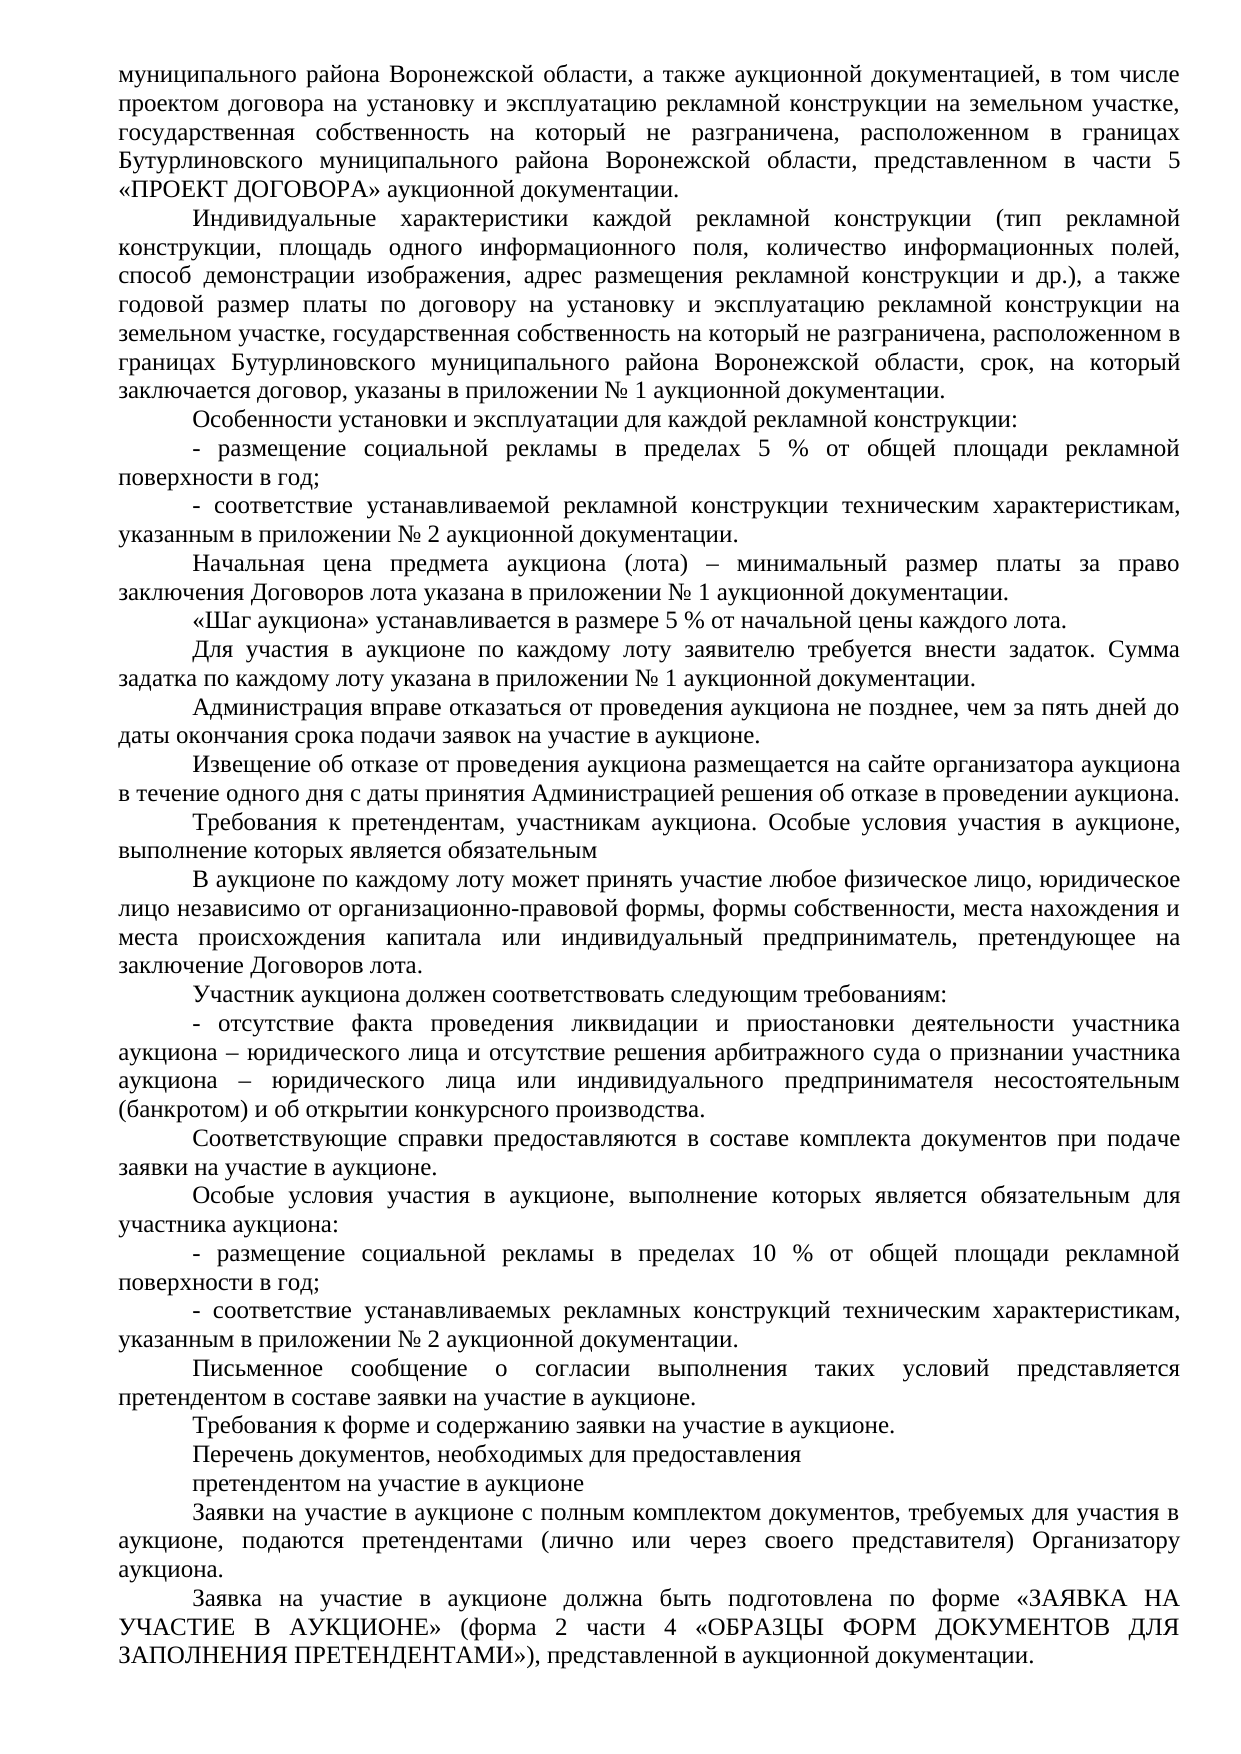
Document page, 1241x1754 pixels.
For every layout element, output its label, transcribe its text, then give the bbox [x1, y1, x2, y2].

list Письменное сообщение о согласии выполнения таких условий представляется претендентом в составе заявки на участие в аукционе. [118, 1353, 1181, 1410]
list Для участия в аукционе по каждому лоту заявителю требуется внести задаток. Сумма задатка по каждому лоту указана в приложении № 1 аукционной документации. [118, 634, 1181, 692]
list Особенности установки и эксплуатации для каждой рекламной конструкции: [118, 404, 1181, 433]
list «Шаг аукциона» устанавливается в размере 5 % от начальной цены каждого лота. [118, 605, 1181, 634]
list Соответствующие справки предоставляются в составе комплекта документов при подаче заявки на участие в аукционе. [118, 1123, 1181, 1180]
list Требования к форме и содержанию заявки на участие в аукционе. [118, 1410, 1181, 1439]
list - соответствие устанавливаемых рекламных конструкций техническим характеристикам, указанным в приложении № 2 аукционной документации. [118, 1295, 1181, 1353]
list Начальная цена предмета аукциона (лота) – минимальный размер платы за право заключения Договоров лота указана в приложении № 1 аукционной документации. [118, 548, 1181, 605]
list Требования к претендентам, участникам аукциона. Особые условия участия в аукционе, выполнение которых является обязательным [118, 807, 1181, 864]
list - размещение социальной рекламы в пределах 5 % от общей площади рекламной поверхности в год; [118, 433, 1181, 490]
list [118, 59, 1181, 203]
list - соответствие устанавливаемой рекламной конструкции техническим характеристикам, указанным в приложении № 2 аукционной документации. [118, 490, 1181, 548]
list - отсутствие факта проведения ликвидации и приостановки деятельности участника аукциона – юридического лица и отсутствие решения арбитражного суда о признании участника аукциона – юридического лица или индивидуального предпринимателя несостоятельным (банкротом) и об открытии конкурсного производства. [118, 1008, 1181, 1123]
list - размещение социальной рекламы в пределах 10 % от общей площади рекламной поверхности в год; [118, 1238, 1181, 1295]
list Особые условия участия в аукционе, выполнение которых является обязательным для участника аукциона: [118, 1180, 1181, 1238]
list Заявки на участие в аукционе с полным комплектом документов, требуемых для участия в аукционе, подаются претендентами (лично или через своего представителя) Организатору аукциона. [118, 1497, 1181, 1583]
list Извещение об отказе от проведения аукциона размещается на сайте организатора аукциона в течение одного дня с даты принятия Администрацией решения об отказе в проведении аукциона. [118, 749, 1181, 807]
list Перечень документов, необходимых для предоставления [118, 1439, 1181, 1468]
list Администрация вправе отказаться от проведения аукциона не позднее, чем за пять дней до даты окончания срока подачи заявок на участие в аукционе. [118, 692, 1181, 749]
list Участник аукциона должен соответствовать следующим требованиям: [118, 979, 1181, 1008]
list В аукционе по каждому лоту может принять участие любое физическое лицо, юридическое лицо независимо от организационно-правовой формы, формы собственности, места нахождения и места происхождения капитала или индивидуальный предприниматель, претендующее на заключение Договоров лота. [118, 864, 1181, 979]
list претендентом на участие в аукционе [118, 1468, 1181, 1497]
list Заявка на участие в аукционе должна быть подготовлена по форме «ЗАЯВКА НА УЧАСТИЕ В АУКЦИОНЕ» (форма 2 части 4 «ОБРАЗЦЫ ФОРМ ДОКУМЕНТОВ ДЛЯ ЗАПОЛНЕНИЯ ПРЕТЕНДЕНТАМИ»), представленной в аукционной документации. [118, 1583, 1181, 1669]
list Индивидуальные характеристики каждой рекламной конструкции (тип рекламной конструкции, площадь одного информационного поля, количество информационных полей, способ демонстрации изображения, адрес размещения рекламной конструкции и др.), а также годовой размер платы по договору на установку и эксплуатацию рекламной конструкции на земельном участке, государственная собственность на который не разграничена, расположенном в границах Бутурлиновского муниципального района Воронежской области, срок, на который заключается договор, указаны в приложении № 1 аукционной документации. [118, 203, 1181, 404]
